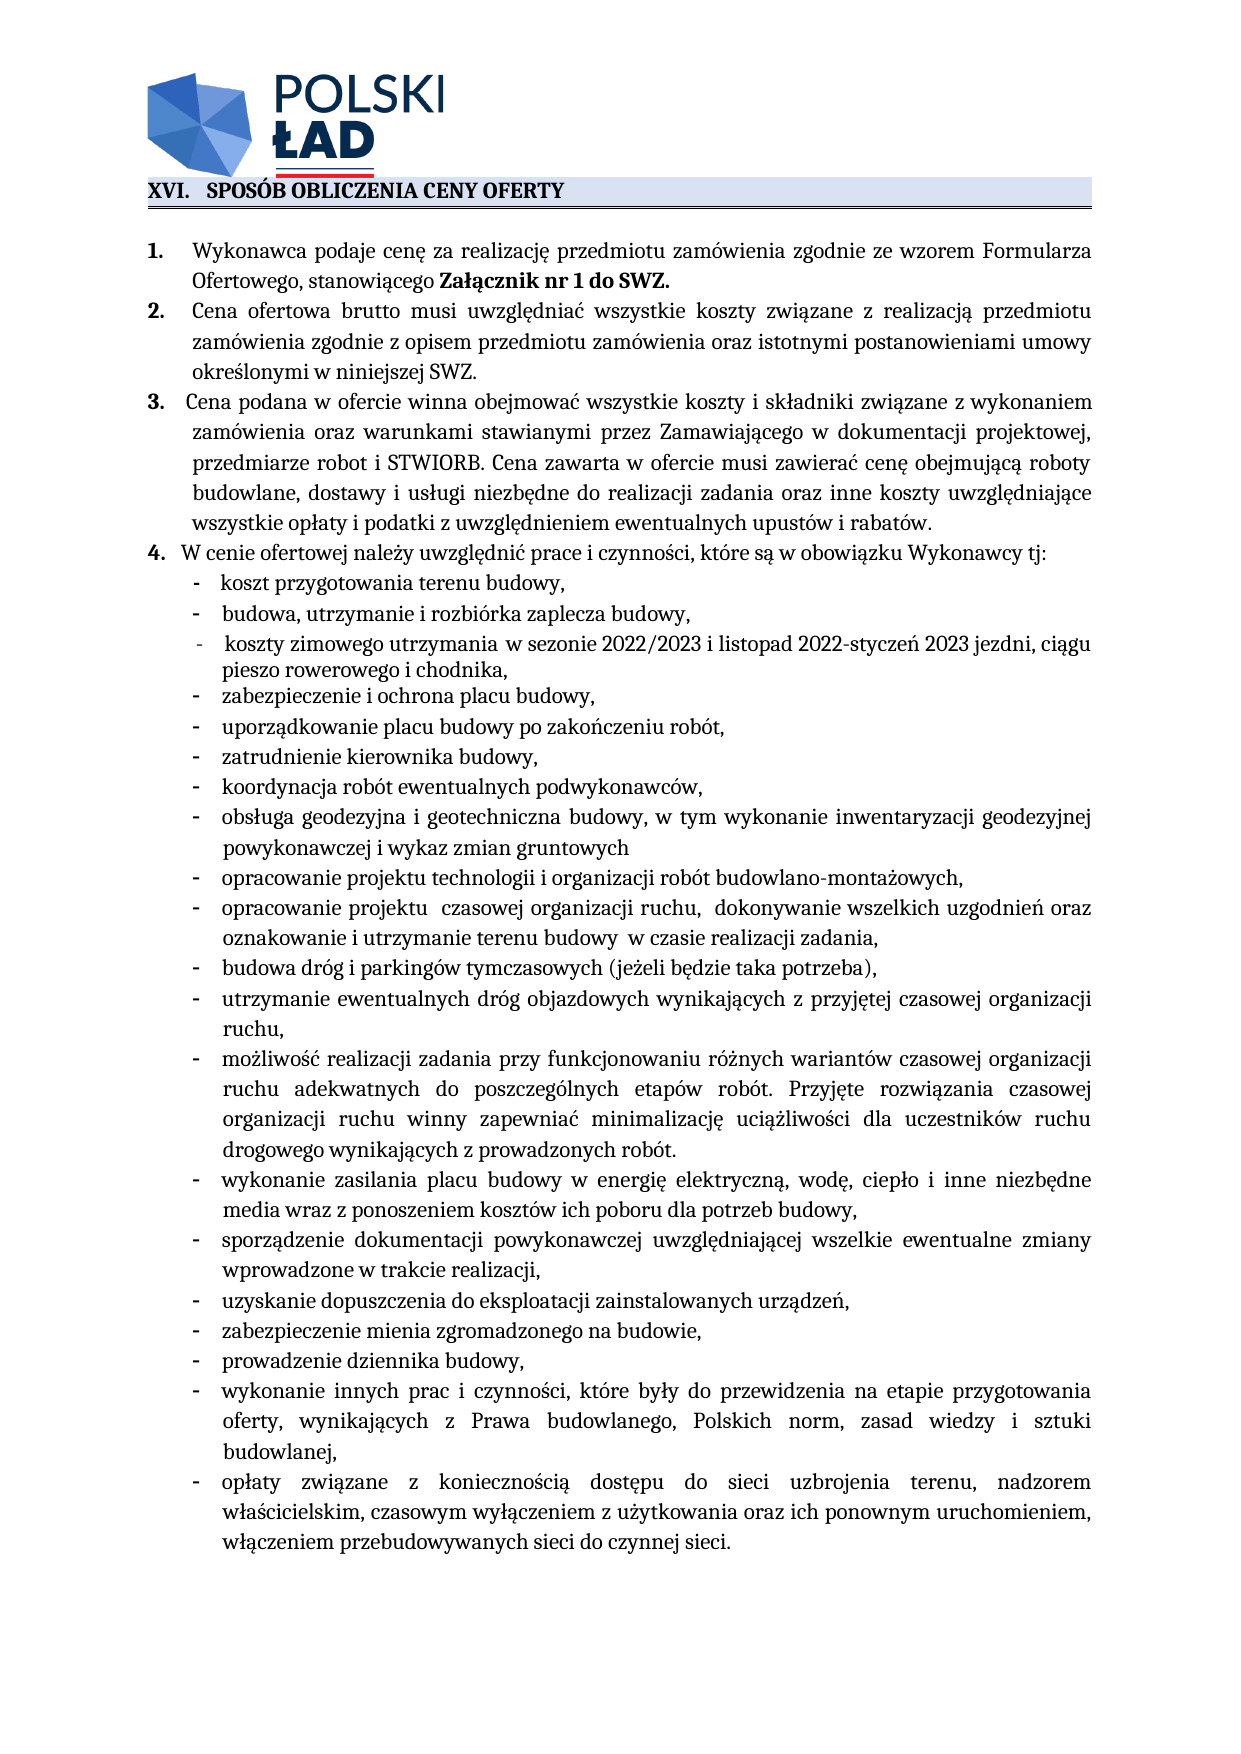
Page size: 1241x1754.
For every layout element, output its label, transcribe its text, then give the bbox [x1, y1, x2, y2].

list opłaty związane z koniecznością dostępu do sieci uzbrojenia terenu, nadzorem właścicielskim, czasowym wyłączeniem z użytkowania oraz ich ponownym uruchomieniem, włączeniem przebudowywanych sieci do czynnej sieci. [192, 1469, 1092, 1555]
text 1. Wykonawca podaje cenę za realizację przedmiotu zamówienia zgodnie ze wzorem Formularza Ofertowego, stanowiącego Załącznik nr 1 do SWZ. [148, 238, 1092, 294]
list wykonanie zasilania placu budowy w energię elektryczną, wodę, ciepło i inne niezbędne media wraz z ponoszeniem kosztów ich poboru dla potrzeb budowy, [192, 1167, 1092, 1223]
list wykonanie innych prac i czynności, które były do przewidzenia na etapie przygotowania oferty, wynikających z Prawa budowlanego, Polskich norm, zasad wiedzy i sztuki budowlanej, [192, 1378, 1092, 1465]
list budowa, utrzymanie i rozbiórka zaplecza budowy, [192, 600, 1092, 627]
list opracowanie projektu czasowej organizacji ruchu, dokonywanie wszelkich uzgodnień oraz oznakowanie i utrzymanie terenu budowy w czasie realizacji zadania, [192, 895, 1092, 951]
picture [147, 73, 444, 178]
text - koszt przygotowania terenu budowy, [148, 570, 1092, 596]
list sporządzenie dokumentacji powykonawczej uwzględniającej wszelkie ewentualne zmiany wprowadzone w trakcie realizacji, [192, 1227, 1092, 1283]
list zatrudnienie kierownika budowy, [192, 744, 1092, 770]
text - koszty zimowego utrzymania w sezonie 2022/2023 i listopad 2022-styczeń 2023 jezdni, ciągu pieszo rowerowego i chodnika, [148, 631, 1092, 683]
list uzyskanie dopuszczenia do eksploatacji zainstalowanych urządzeń, [192, 1287, 1092, 1314]
text 3. Cena podana w ofercie winna obejmować wszystkie koszty i składniki związane z wykonaniem zamówienia oraz warunkami stawianymi przez Zamawiającego w dokumentacji projektowej, przedmiarze robot i STWIORB. Cena zawarta w ofercie musi zawierać cenę obejmującą roboty budowlane, dostawy i usługi niezbędne do realizacji zadania oraz inne koszty uwzględniające wszystkie opłaty i podatki z uwzględnieniem ewentualnych upustów i rabatów. [148, 389, 1092, 536]
text 2. Cena ofertowa brutto musi uwzględniać wszystkie koszty związane z realizacją przedmiotu zamówienia zgodnie z opisem przedmiotu zamówienia oraz istotnymi postanowieniami umowy określonymi w niniejszej SWZ. [148, 298, 1092, 385]
list obsługa geodezyjna i geotechniczna budowy, w tym wykonanie inwentaryzacji geodezyjnej powykonawczej i wykaz zmian gruntowych [192, 804, 1092, 861]
list uporządkowanie placu budowy po zakończeniu robót, [192, 713, 1092, 740]
list możliwość realizacji zadania przy funkcjonowaniu różnych wariantów czasowej organizacji ruchu adekwatnych do poszczególnych etapów robót. Przyjęte rozwiązania czasowej organizacji ruchu winny zapewniać minimalizację uciążliwości dla uczestników ruchu drogowego wynikających z prowadzonych robót. [192, 1046, 1092, 1163]
list zabezpieczenie i ochrona placu budowy, [192, 683, 1092, 709]
text XVI. SPOSÓB OBLICZENIA CENY OFERTY [148, 177, 1092, 206]
list zabezpieczenie mienia zgromadzonego na budowie, [192, 1318, 1092, 1344]
list opracowanie projektu technologii i organizacji robót budowlano-montażowych, [192, 864, 1092, 891]
list budowa dróg i parkingów tymczasowych (jeżeli będzie taka potrzeba), [192, 955, 1092, 981]
list koordynacja robót ewentualnych podwykonawców, [192, 774, 1092, 800]
list utrzymanie ewentualnych dróg objazdowych wynikających z przyjętej czasowej organizacji ruchu, [192, 985, 1092, 1042]
text 4. W cenie ofertowej należy uwzględnić prace i czynności, które są w obowiązku Wykonawcy tj: [148, 540, 1092, 566]
list prowadzenie dziennika budowy, [192, 1348, 1092, 1374]
